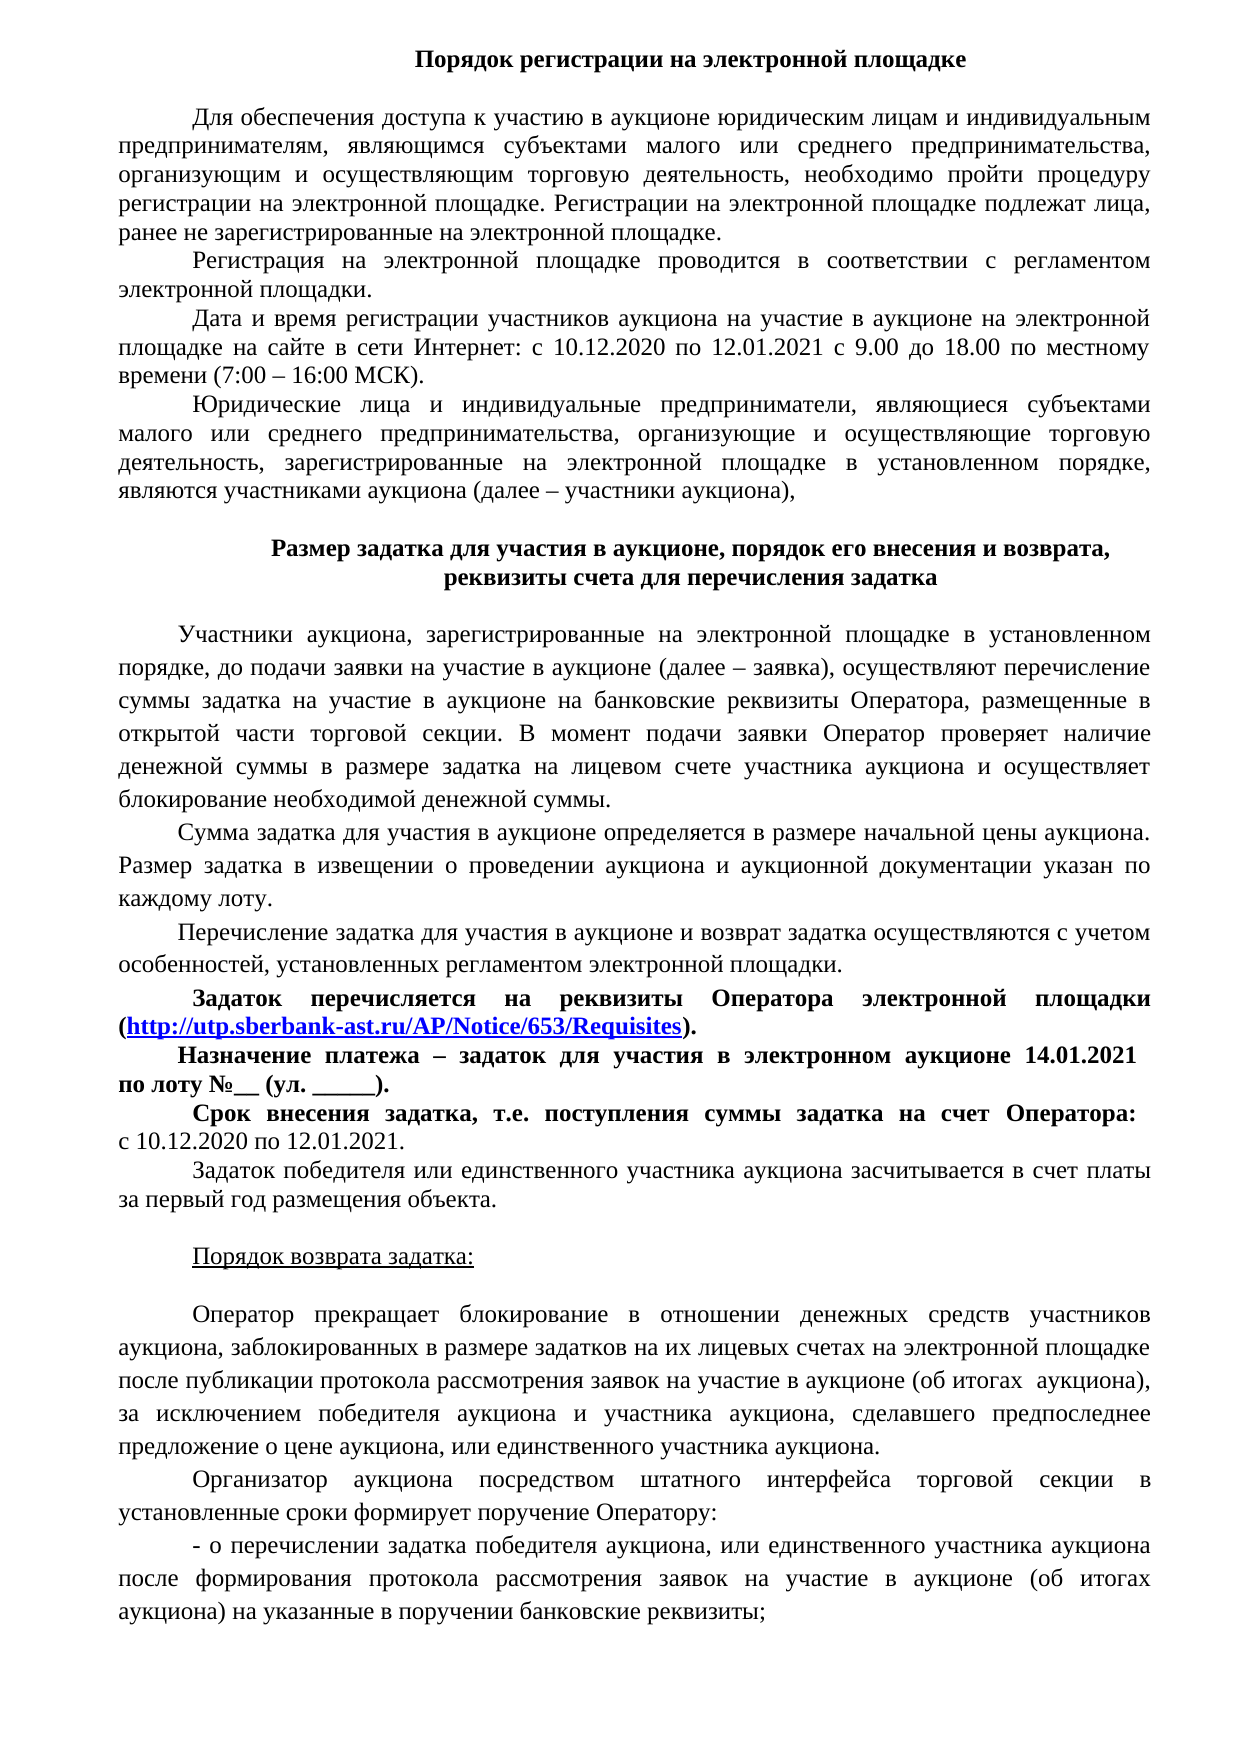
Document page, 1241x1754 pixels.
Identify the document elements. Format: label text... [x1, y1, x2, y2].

text Задаток перечисляется на реквизиты Оператора электронной площадки (http://utp.sberbank-ast.ru/AP/Notice/653/Requisites). [118, 983, 1152, 1040]
text Перечисление задатка для участия в аукционе и возврат задатка осуществляются с учетом особенностей, установленных регламентом электронной площадки. [118, 917, 1152, 978]
text Задаток победителя или единственного участника аукциона засчитывается в счет платы за первый год размещения объекта. [118, 1155, 1152, 1213]
text Размер задатка для участия в аукционе, порядок его внесения и возврата, реквизиты счета для перечисления задатка [229, 533, 1152, 591]
text Сумма задатка для участия в аукционе определяется в размере начальной цены аукциона. Размер задатка в извещении о проведении аукциона и аукционной документации указан по каждому лоту. [118, 817, 1152, 912]
list Регистрация на электронной площадке проводится в соответствии с регламентом электронной площадки. [118, 246, 1152, 303]
list Для обеспечения доступа к участию в аукционе юридическим лицам и индивидуальным предпринимателям, являющимся субъектами малого или среднего предпринимательства, организующим и осуществляющим торговую деятельность, необходимо пройти процедуру регистрации на электронной площадке. Регистрации на электронной площадке подлежат лица, ранее не зарегистрированные на электронной площадке. [118, 102, 1152, 246]
text Оператор прекращает блокирование в отношении денежных средств участников аукциона, заблокированных в размере задатков на их лицевых счетах на электронной площадке после публикации протокола рассмотрения заявок на участие в аукционе (об итогах аукциона), за исключением победителя аукциона и участника аукциона, сделавшего предпоследнее предложение о цене аукциона, или единственного участника аукциона. [118, 1299, 1152, 1460]
text Порядок возврата задатка: [118, 1241, 1152, 1270]
text Срок внесения задатка, т.е. поступления суммы задатка на счет Оператора: c 10.12.2020 по 12.01.2021. [118, 1098, 1152, 1155]
list Порядок регистрации на электронной площадке [229, 44, 1152, 73]
text Юридические лица и индивидуальные предприниматели, являющиеся субъектами малого или среднего предпринимательства, организующие и осуществляющие торговую деятельность, зарегистрированные на электронной площадке в установленном порядке, являются участниками аукциона (далее – участники аукциона), [118, 389, 1152, 504]
text Организатор аукциона посредством штатного интерфейса торговой секции в установленные сроки формирует поручение Оператору: [118, 1464, 1152, 1526]
list Дата и время регистрации участников аукциона на участие в аукционе на электронной площадке на сайте в сети Интернет: c 10.12.2020 по 12.01.2021 с 9.00 до 18.00 по местному времени (7:00 – 16:00 МСК). [118, 303, 1152, 389]
text - о перечислении задатка победителя аукциона, или единственного участника аукциона после формирования протокола рассмотрения заявок на участие в аукционе (об итогах аукциона) на указанные в поручении банковские реквизиты; [118, 1530, 1152, 1625]
text Участники аукциона, зарегистрированные на электронной площадке в установленном порядке, до подачи заявки на участие в аукционе (далее – заявка), осуществляют перечисление суммы задатка на участие в аукционе на банковские реквизиты Оператора, размещенные в открытой части торговой секции. В момент подачи заявки Оператор проверяет наличие денежной суммы в размере задатка на лицевом счете участника аукциона и осуществляет блокирование необходимой денежной суммы. [118, 619, 1152, 813]
text Назначение платежа – задаток для участия в электронном аукционе 14.01.2021 по лоту №__ (ул. _____). [118, 1040, 1152, 1098]
